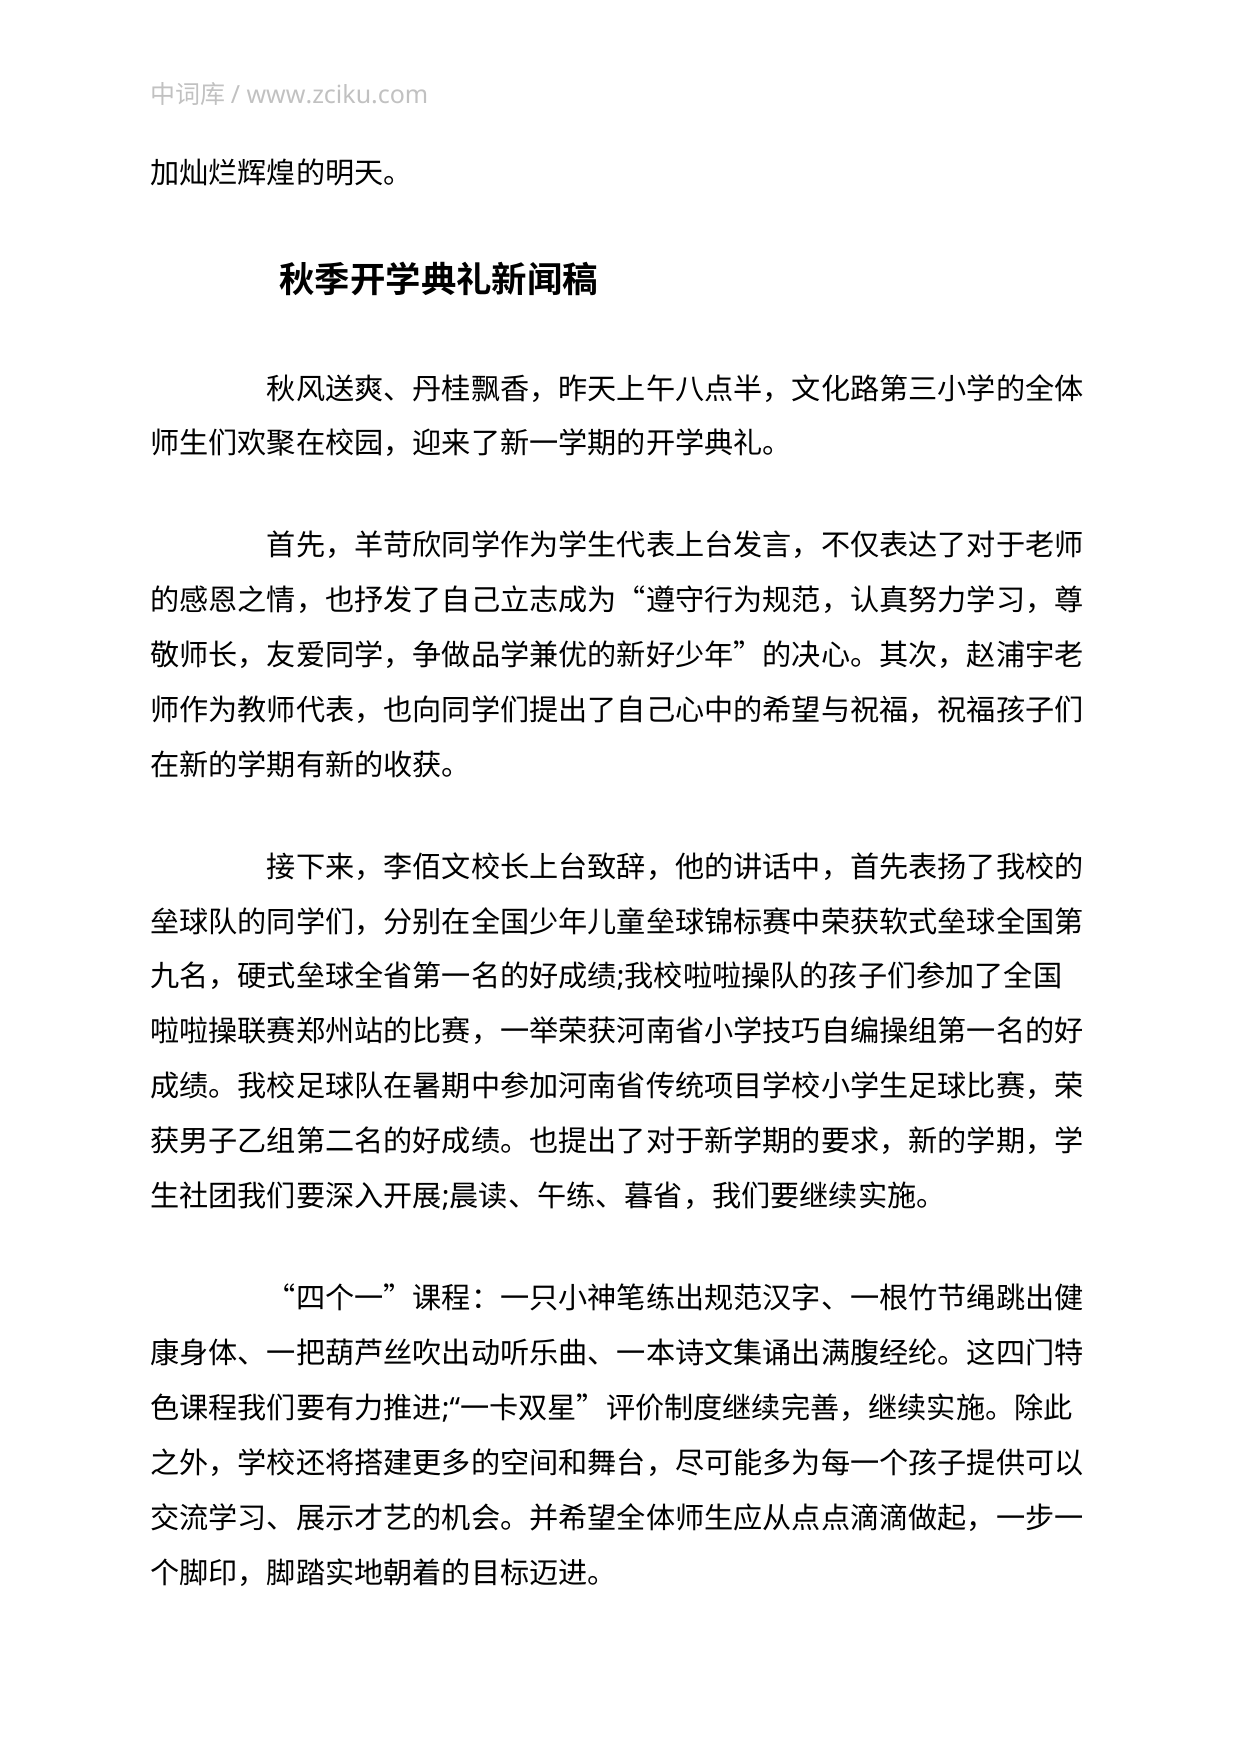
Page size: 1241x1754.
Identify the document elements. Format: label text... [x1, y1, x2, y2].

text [150, 150, 1090, 192]
text 秋风送爽、丹桂飘香，昨天上午八点半，文化路第三小学的全体师生们欢聚在校园，迎来了新一学期的开学典礼。 [150, 365, 1090, 462]
text 接下来，李佰文校长上台致辞，他的讲话中，首先表扬了我校的垒球队的同学们，分别在全国少年儿童垒球锦标赛中荣获软式垒球全国第九名，硬式垒球全省第一名的好成绩;我校啦啦操队的孩子们参加了全国啦啦操联赛郑州站的比赛，一举荣获河南省小学技巧自编操组第一名的好成绩。我校足球队在暑期中参加河南省传统项目学校小学生足球比赛，荣获男子乙组第二名的好成绩。也提出了对于新学期的要求，新的学期，学生社团我们要深入开展;晨读、午练、暮省，我们要继续实施。 [150, 843, 1090, 1215]
text 首先，羊苛欣同学作为学生代表上台发言，不仅表达了对于老师的感恩之情，也抒发了自己立志成为“遵守行为规范，认真努力学习，尊敬师长，友爱同学，争做品学兼优的新好少年”的决心。其次，赵浦宇老师作为教师代表，也向同学们提出了自己心中的希望与祝福，祝福孩子们在新的学期有新的收获。 [150, 522, 1090, 784]
text 秋季开学典礼新闻稿 [150, 252, 1090, 303]
text “四个一”课程：一只小神笔练出规范汉字、一根竹节绳跳出健康身体、一把葫芦丝吹出动听乐曲、一本诗文集诵出满腹经纶。这四门特色课程我们要有力推进;“一卡双星”评价制度继续完善，继续实施。除此之外，学校还将搭建更多的空间和舞台，尽可能多为每一个孩子提供可以交流学习、展示才艺的机会。并希望全体师生应从点点滴滴做起，一步一个脚印，脚踏实地朝着的目标迈进。 [150, 1275, 1090, 1592]
